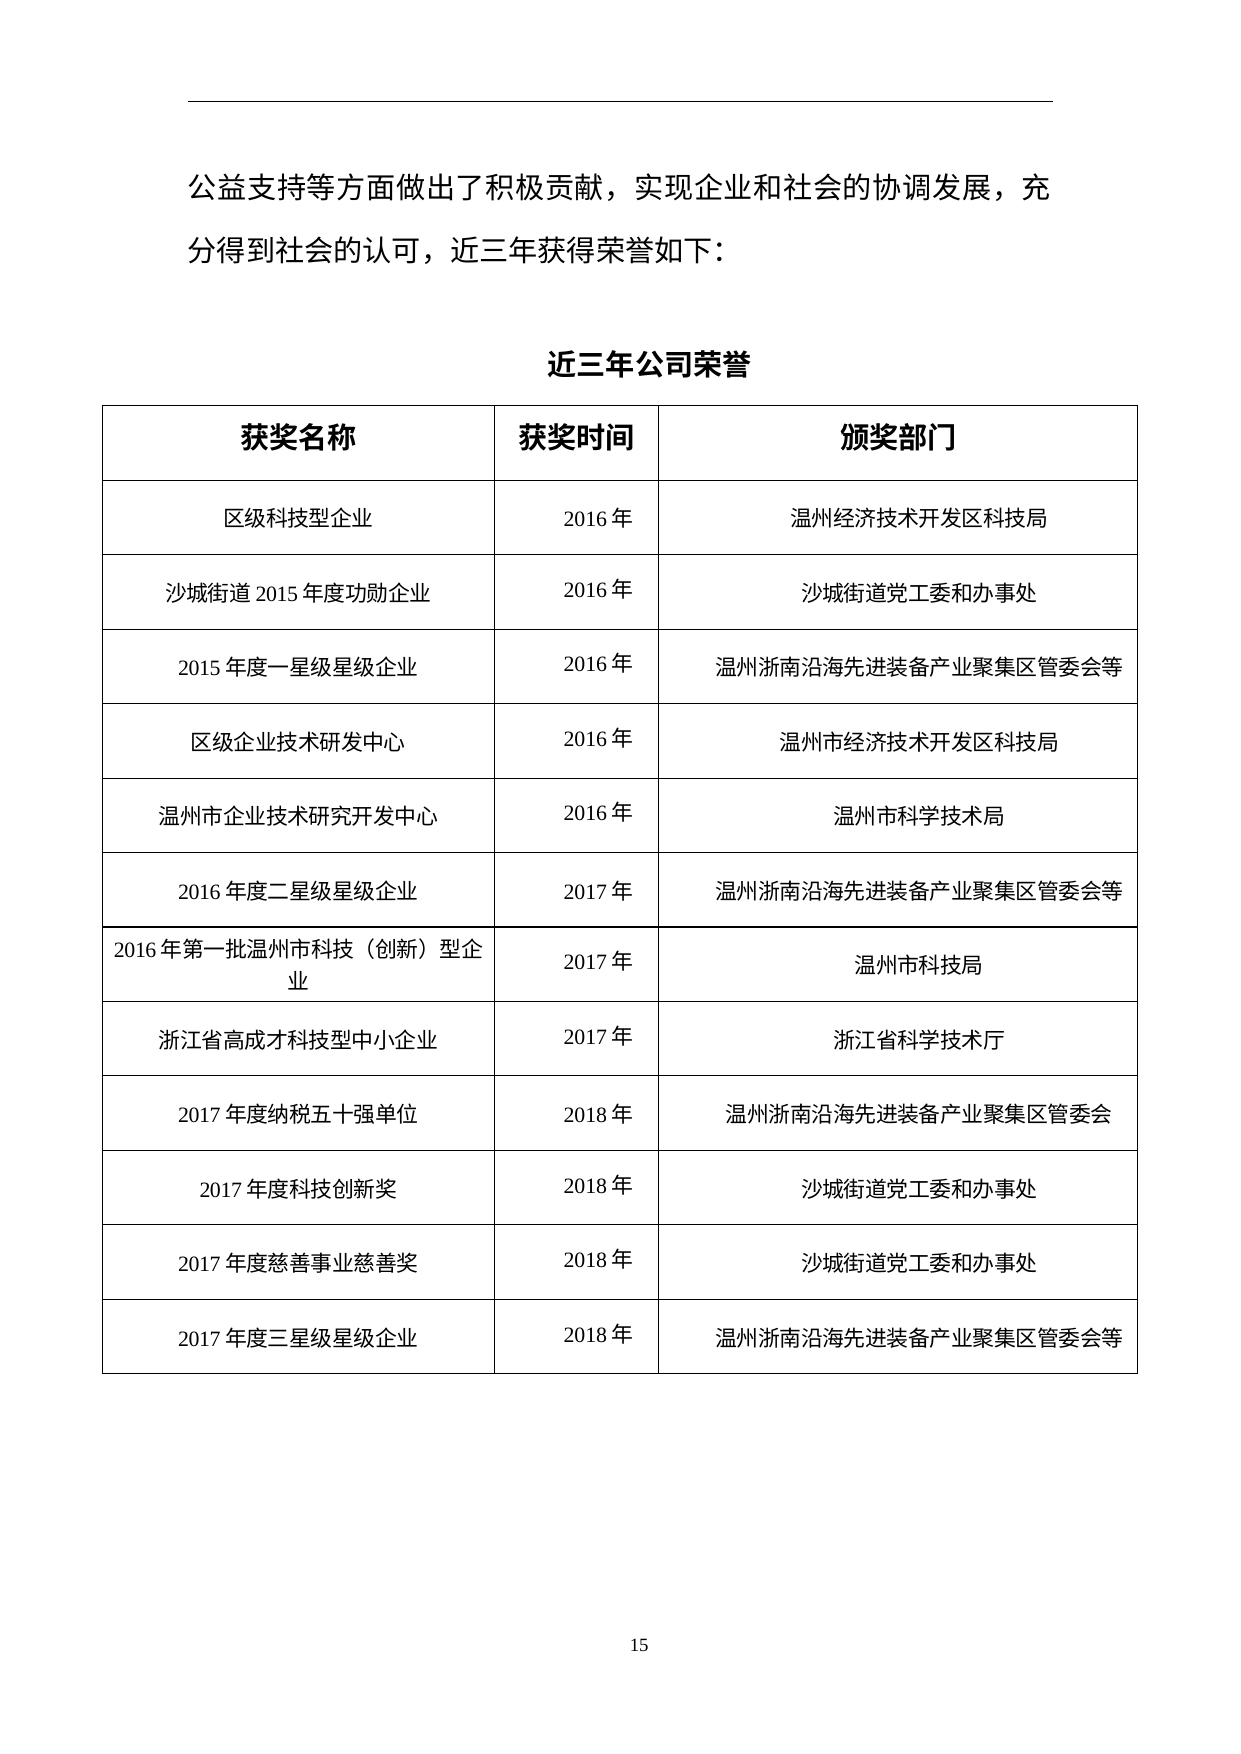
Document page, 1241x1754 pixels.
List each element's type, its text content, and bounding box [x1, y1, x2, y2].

text 近三年公司荣誉 [187, 342, 1053, 384]
table_cell 2017年 [495, 928, 658, 1001]
table_cell 温州浙南沿海先进装备产业聚集区管委会等 [659, 1300, 1137, 1373]
table_cell 2016年度二星级星级企业 [103, 853, 494, 926]
table_cell 沙城街道党工委和办事处 [659, 1151, 1137, 1224]
table_cell 沙城街道党工委和办事处 [659, 1225, 1137, 1299]
table_cell 温州市企业技术研究开发中心 [103, 779, 494, 852]
table_cell 沙城街道2015年度功勋企业 [103, 555, 494, 628]
table_header 获奖名称 [103, 406, 494, 479]
table_cell 2016年 [495, 555, 658, 628]
table_cell 温州浙南沿海先进装备产业聚集区管委会等 [659, 630, 1137, 703]
table_cell 2018年 [495, 1076, 658, 1150]
table_cell 区级科技型企业 [103, 481, 494, 554]
table_cell 温州浙南沿海先进装备产业聚集区管委会 [659, 1076, 1137, 1150]
table_cell 温州浙南沿海先进装备产业聚集区管委会等 [659, 853, 1137, 926]
table_cell 温州市科技局 [659, 928, 1137, 1001]
table_cell 区级企业技术研发中心 [103, 704, 494, 777]
table_cell 温州市经济技术开发区科技局 [659, 704, 1137, 777]
table_cell 2016年 [495, 630, 658, 703]
table_cell 2018年 [495, 1151, 658, 1224]
table_cell 2018年 [495, 1300, 658, 1373]
table_cell 2017年度三星级星级企业 [103, 1300, 494, 1373]
table_cell 2017年 [495, 853, 658, 926]
table_cell 浙江省高成才科技型中小企业 [103, 1002, 494, 1075]
table_cell 2017年 [495, 1002, 658, 1075]
table_cell 沙城街道党工委和办事处 [659, 555, 1137, 628]
table_cell 温州市科学技术局 [659, 779, 1137, 852]
table_cell 2017年度纳税五十强单位 [103, 1076, 494, 1150]
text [187, 164, 1053, 270]
table_header 颁奖部门 [659, 406, 1137, 479]
table_cell 2016年 [495, 779, 658, 852]
table_cell 2016年 [495, 481, 658, 554]
table_cell 2017年度科技创新奖 [103, 1151, 494, 1224]
table_header 获奖时间 [495, 406, 658, 479]
table_cell 2016年第一批温州市科技（创新）型企业 [103, 928, 494, 1001]
table_cell 2015年度一星级星级企业 [103, 630, 494, 703]
table_cell 温州经济技术开发区科技局 [659, 481, 1137, 554]
table_cell 2017年度慈善事业慈善奖 [103, 1225, 494, 1299]
table_cell 浙江省科学技术厅 [659, 1002, 1137, 1075]
table_cell 2016年 [495, 704, 658, 777]
table_cell 2018年 [495, 1225, 658, 1299]
